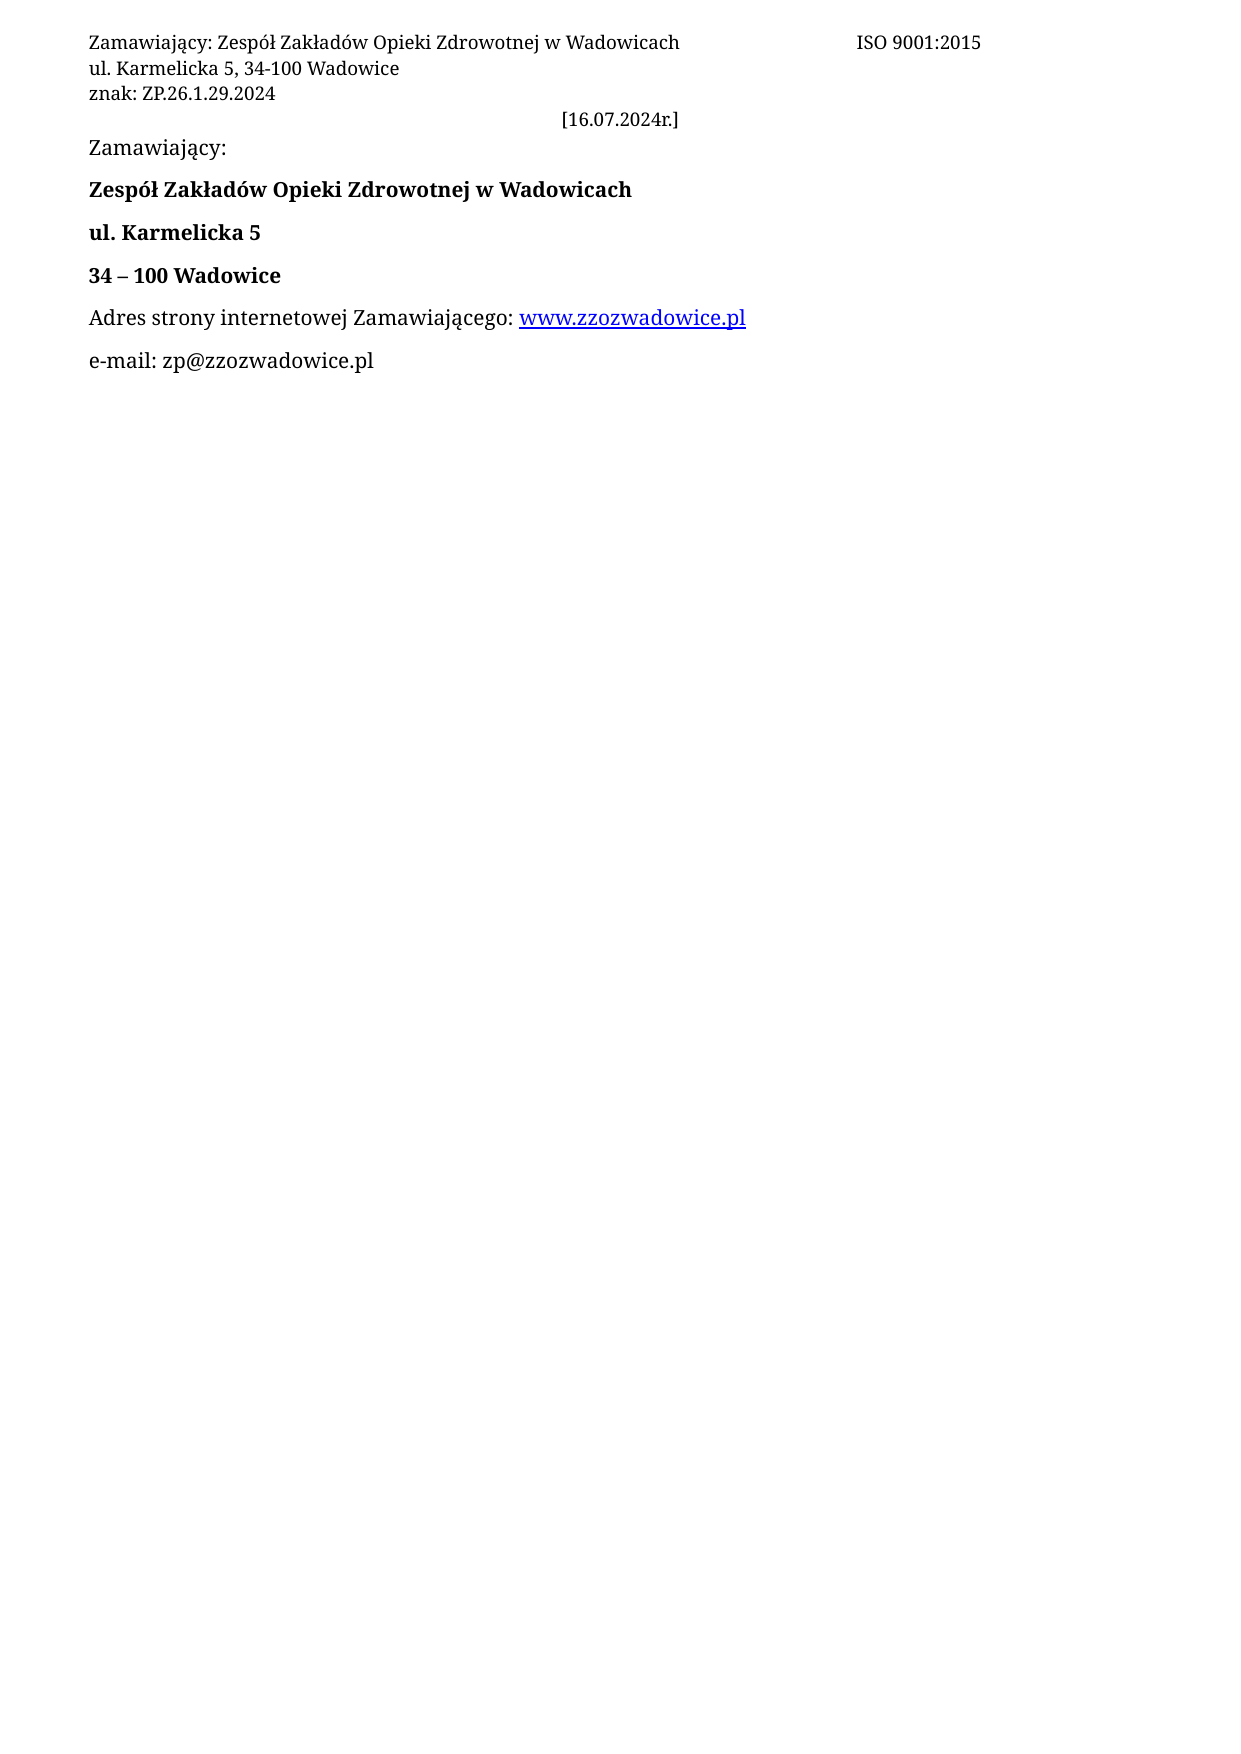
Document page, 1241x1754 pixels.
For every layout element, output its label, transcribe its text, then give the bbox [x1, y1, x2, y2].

text ul. Karmelicka 5 [89, 218, 1152, 247]
text Zamawiający: [89, 133, 1152, 161]
text Adres strony internetowej Zamawiającego: www.zzozwadowice.pl [89, 303, 1152, 332]
text 34 – 100 Wadowice [89, 261, 1152, 289]
text e-mail: zp@zzozwadowice.pl [89, 346, 1152, 374]
text Zespół Zakładów Opieki Zdrowotnej w Wadowicach [89, 176, 1152, 204]
